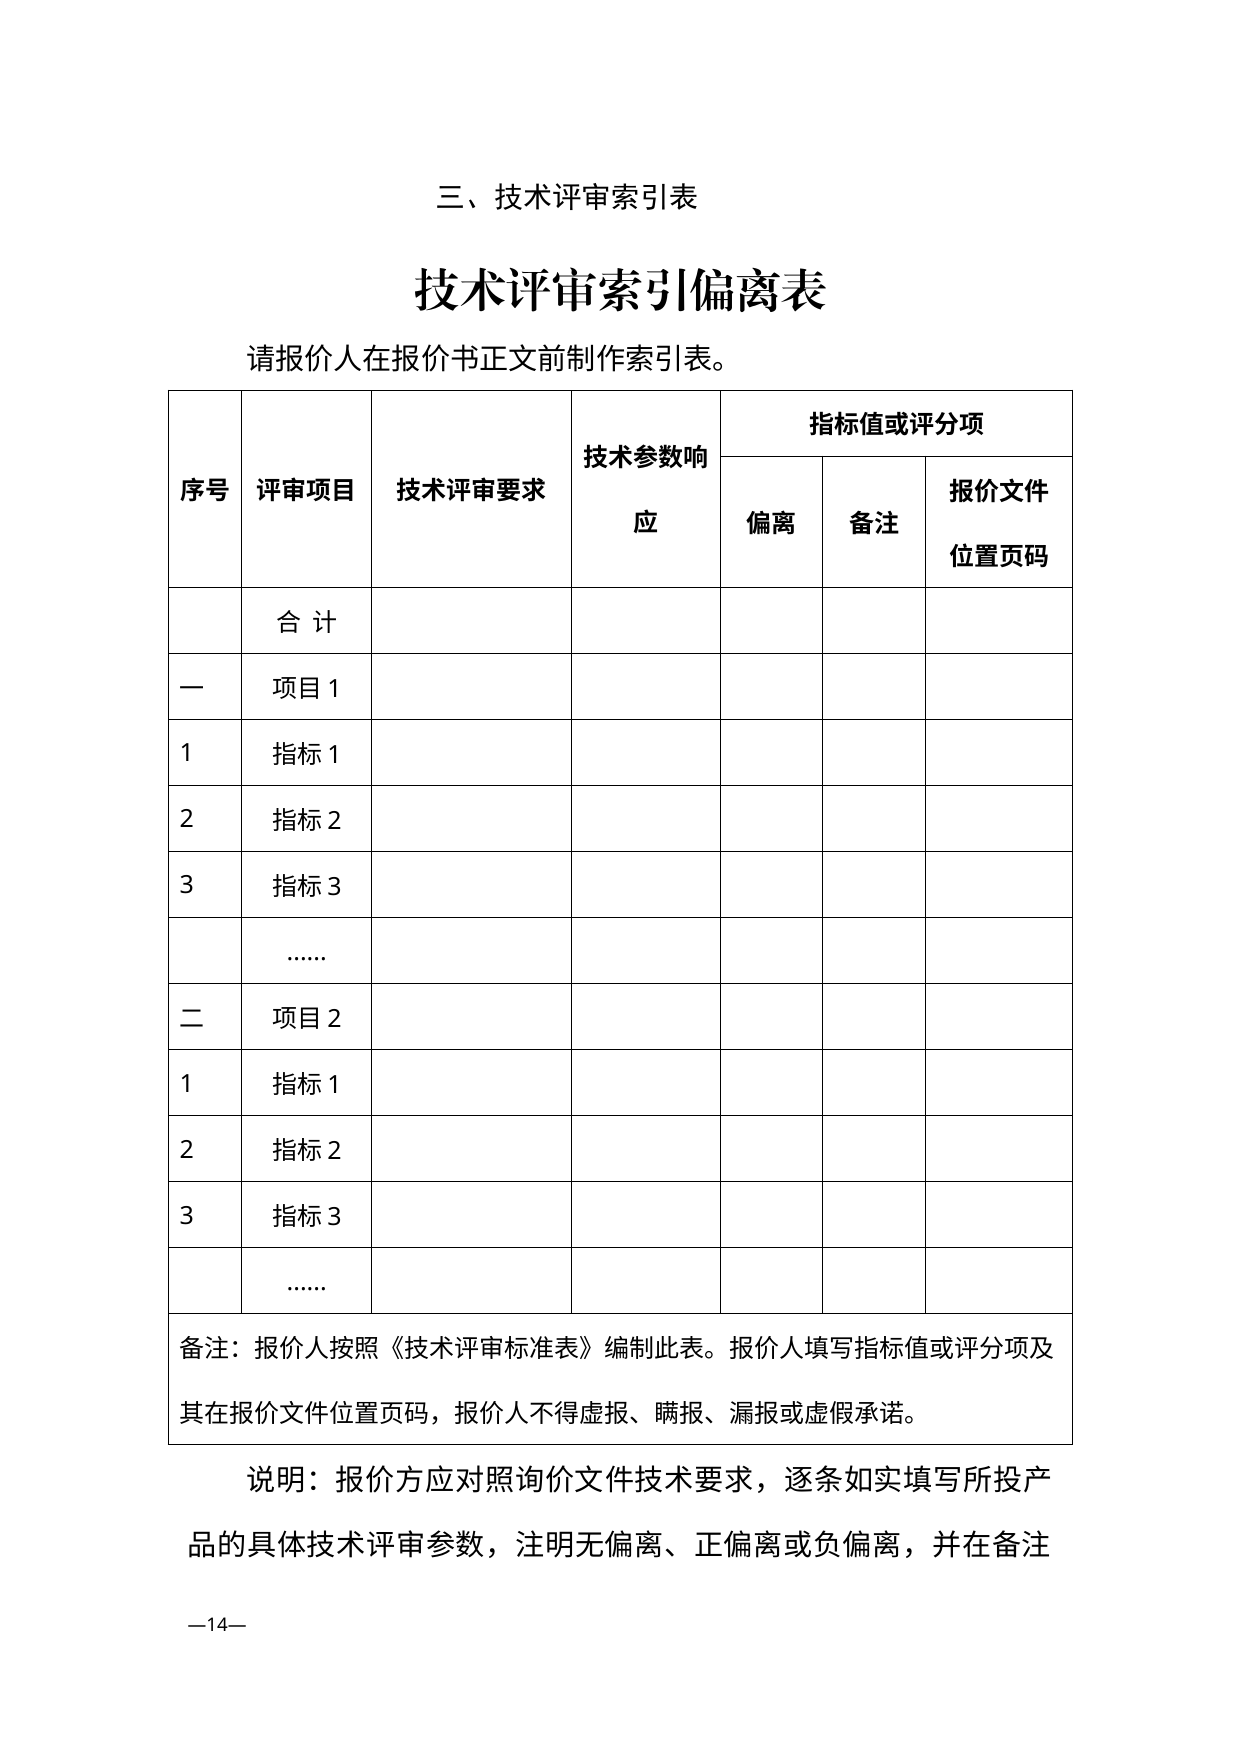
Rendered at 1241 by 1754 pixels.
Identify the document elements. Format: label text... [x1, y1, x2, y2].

table_cell [372, 654, 571, 719]
table_cell 2 [169, 786, 241, 851]
table_cell [926, 1248, 1072, 1313]
table_cell 指标3 [242, 1182, 371, 1247]
table_cell [721, 786, 822, 851]
table_cell [926, 720, 1072, 785]
table_cell [572, 984, 720, 1049]
table_cell [572, 720, 720, 785]
table_cell 3 [169, 852, 241, 917]
table_cell 报价文件位置页码 [926, 457, 1072, 587]
table_cell [823, 588, 925, 653]
table_header 评审项目 [242, 391, 371, 587]
table_cell [572, 654, 720, 719]
table_cell [372, 1116, 571, 1181]
table_cell 指标1 [242, 1050, 371, 1115]
table_cell [823, 1116, 925, 1181]
table_cell 指标1 [242, 720, 371, 785]
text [187, 1445, 1053, 1575]
table_cell [823, 720, 925, 785]
table_cell 1 [169, 1050, 241, 1115]
table_cell [926, 786, 1072, 851]
table_cell [823, 1182, 925, 1247]
table_cell 指标2 [242, 1116, 371, 1181]
table_cell 项目1 [242, 654, 371, 719]
table_cell [926, 1182, 1072, 1247]
table_header 技术评审要求 [372, 391, 571, 587]
table_cell [372, 1050, 571, 1115]
table_cell [721, 1116, 822, 1181]
table_cell [926, 1116, 1072, 1181]
table_cell 合 计 [242, 588, 371, 653]
table_cell 2 [169, 1116, 241, 1181]
table_cell 1 [169, 720, 241, 785]
table_cell [721, 654, 822, 719]
table_cell ...... [242, 918, 371, 983]
table_cell [823, 1248, 925, 1313]
table_cell 备注：报价人按照《技术评审标准表》编制此表。报价人填写指标值或评分项及其在报价文件位置页码，报价人不得虚报、瞒报、漏报或虚假承诺。 [169, 1314, 1072, 1444]
table_cell [823, 786, 925, 851]
table_cell [572, 1116, 720, 1181]
table_cell [721, 984, 822, 1049]
table_cell [572, 918, 720, 983]
table_cell [372, 1248, 571, 1313]
table_cell [572, 852, 720, 917]
table_cell [926, 1050, 1072, 1115]
table_cell [572, 1050, 720, 1115]
table_cell [572, 1248, 720, 1313]
table_cell [721, 588, 822, 653]
table_cell [926, 918, 1072, 983]
text 技术评审索引偏离表 [187, 259, 1053, 324]
table_cell [372, 786, 571, 851]
table_cell [823, 654, 925, 719]
table_cell ...... [242, 1248, 371, 1313]
table_cell [372, 852, 571, 917]
table_cell [572, 1182, 720, 1247]
table_cell [926, 852, 1072, 917]
table_cell [721, 1248, 822, 1313]
table_cell 3 [169, 1182, 241, 1247]
table_cell [721, 1050, 822, 1115]
table_cell [721, 1182, 822, 1247]
table_cell [823, 1050, 925, 1115]
table_header 技术参数响应 [572, 391, 720, 587]
table_cell [721, 918, 822, 983]
table_cell [926, 984, 1072, 1049]
table_cell [823, 852, 925, 917]
table_cell [372, 1182, 571, 1247]
table_cell [926, 588, 1072, 653]
table_cell [823, 918, 925, 983]
table_cell [372, 720, 571, 785]
table_cell [823, 984, 925, 1049]
table_cell 备注 [823, 457, 925, 587]
text 年 月 日三、技术评审索引表 [187, 162, 1053, 227]
table_cell [572, 588, 720, 653]
table_cell [926, 654, 1072, 719]
table_cell 指标3 [242, 852, 371, 917]
table_header 指标值或评分项 [721, 391, 1072, 456]
table_cell 指标2 [242, 786, 371, 851]
table_cell [169, 1248, 241, 1313]
table_cell [721, 852, 822, 917]
table_cell [169, 588, 241, 653]
table_cell 二 [169, 984, 241, 1049]
table_cell [372, 918, 571, 983]
table_cell [372, 588, 571, 653]
table_header 序号 [169, 391, 241, 587]
table_cell [169, 918, 241, 983]
table_cell [721, 720, 822, 785]
table_cell 一 [169, 654, 241, 719]
table_cell [572, 786, 720, 851]
text 请报价人在报价书正文前制作索引表。 [187, 324, 1053, 389]
table_cell 偏离 [721, 457, 822, 587]
table_cell [372, 984, 571, 1049]
table_cell 项目2 [242, 984, 371, 1049]
